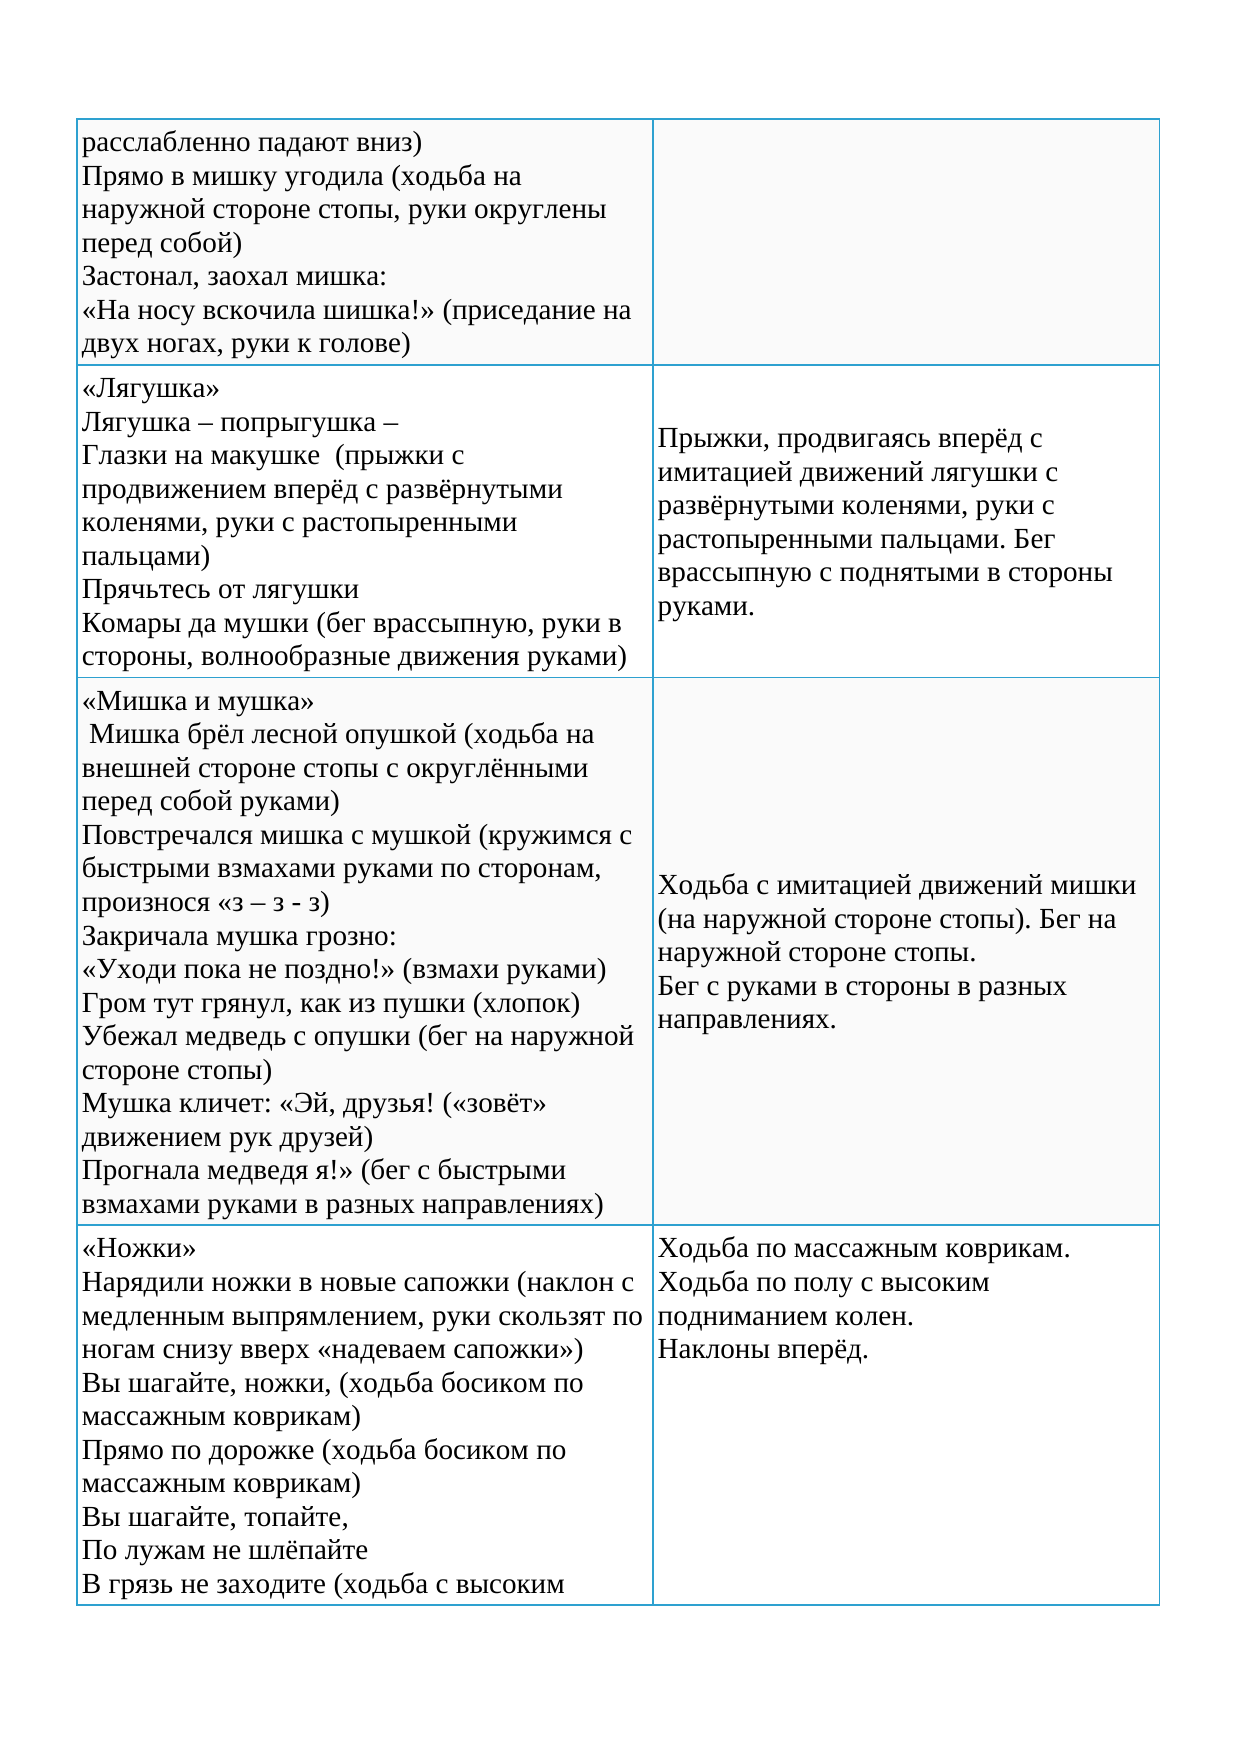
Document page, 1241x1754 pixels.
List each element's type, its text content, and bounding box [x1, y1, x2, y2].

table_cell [78, 1226, 652, 1604]
table_cell «Лягушка» Лягушка – попрыгушка – Глазки на макушке (прыжки с продвижением вперёд с развёрнутыми коленями, руки с растопыренными пальцами) Прячьтесь от лягушки Комары да мушки (бег врассыпную, руки в стороны, волнообразные движения руками) [78, 366, 652, 677]
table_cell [654, 1226, 1159, 1604]
table_cell «Мишка и мушка» Мишка брёл лесной опушкой (ходьба на внешней стороне стопы с округлёнными перед собой руками) Повстречался мишка с мушкой (кружимся с быстрыми взмахами руками по сторонам, произнося «з – з - з) Закричала мушка грозно: «Уходи пока не поздно!» (взмахи руками) Гром тут грянул, как из пушки (хлопок) Убежал медведь с опушки (бег на наружной стороне стопы) Мушка кличет: «Эй, друзья! («зовёт» движением рук друзей) Прогнала медведя я!» (бег с быстрыми взмахами руками в разных направлениях) [78, 678, 652, 1224]
table_cell Ходьба с имитацией движений мишки (на наружной стороне стопы). Бег на наружной стороне стопы. Бег с руками в стороны в разных направлениях. [654, 678, 1159, 1224]
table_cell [78, 120, 652, 364]
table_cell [654, 120, 1159, 364]
table_cell Прыжки, продвигаясь вперёд с имитацией движений лягушки с развёрнутыми коленями, руки с растопыренными пальцами. Бег врассыпную с поднятыми в стороны руками. [654, 366, 1159, 677]
